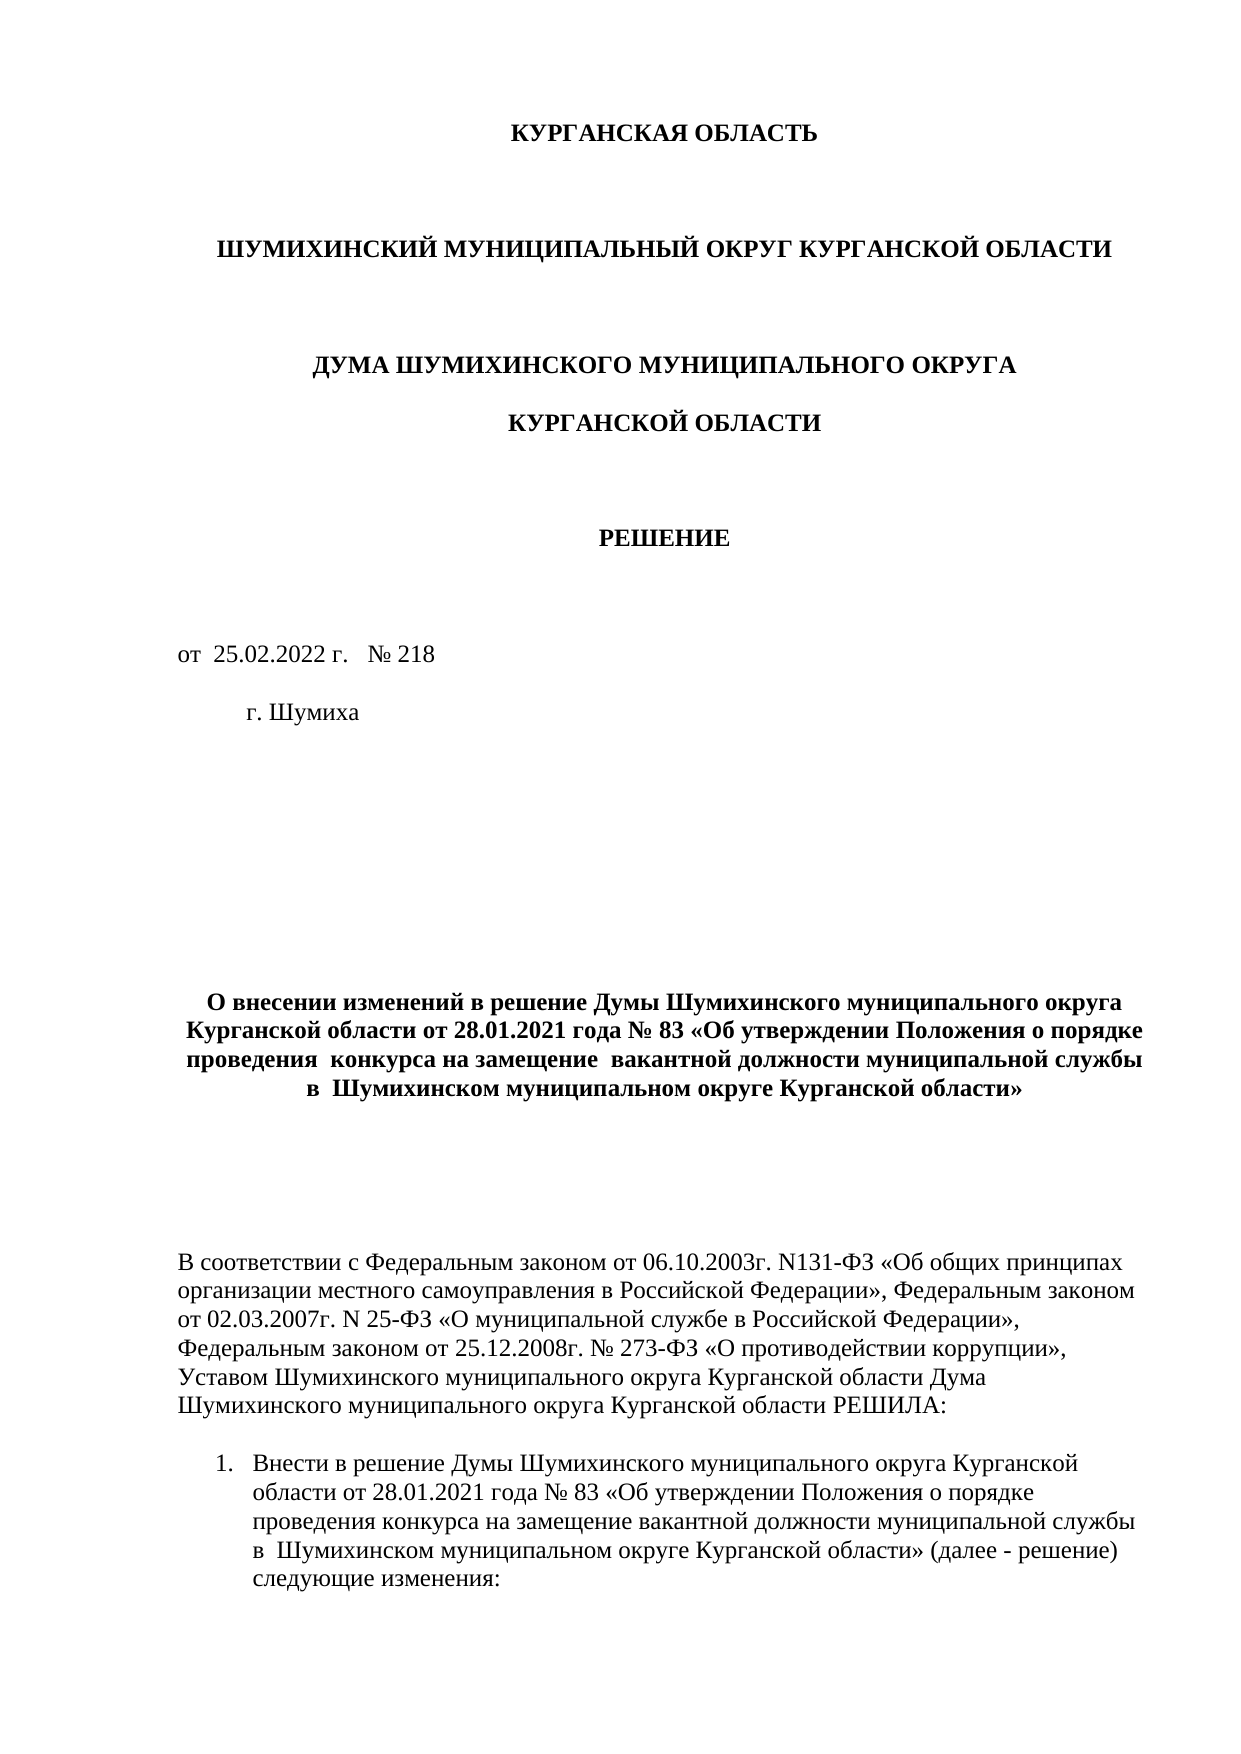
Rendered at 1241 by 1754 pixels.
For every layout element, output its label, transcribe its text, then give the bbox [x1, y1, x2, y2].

list Внести в решение Думы Шумихинского муниципального округа Курганской области от 28.01.2021 года № 83 «Об утверждении Положения о порядке проведения конкурса на замещение вакантной должности муниципальной службы в Шумихинском муниципальном округе Курганской области» (далее - решение) следующие изменения: [215, 1448, 1152, 1592]
text от 25.02.2022 г. № 218 [177, 639, 1152, 668]
text ШУМИХИНСКИЙ МУНИЦИПАЛЬНЫЙ ОКРУГ КУРГАНСКОЙ ОБЛАСТИ [177, 234, 1152, 263]
text КУРГАНСКАЯ ОБЛАСТЬ [177, 118, 1152, 147]
text В соответствии с Федеральным законом от 06.10.2003г. N131-ФЗ «Об общих принципах организации местного самоуправления в Российской Федерации», Федеральным законом от 02.03.2007г. N 25-ФЗ «О муниципальной службе в Российской Федерации», Федеральным законом от 25.12.2008г. № 273-ФЗ «О противодействии коррупции», Уставом Шумихинского муниципального округа Курганской области Дума Шумихинского муниципального округа Курганской области РЕШИЛА: [177, 1247, 1152, 1419]
text О внесении изменений в решение Думы Шумихинского муниципального округа Курганской области от 28.01.2021 года № 83 «Об утверждении Положения о порядке проведения конкурса на замещение вакантной должности муниципальной службы в Шумихинском муниципальном округе Курганской области» [177, 987, 1152, 1102]
text РЕШЕНИЕ [177, 523, 1152, 552]
text г. Шумиха [177, 697, 1152, 726]
text КУРГАНСКОЙ ОБЛАСТИ [177, 408, 1152, 436]
text ДУМА ШУМИХИНСКОГО МУНИЦИПАЛЬНОГО ОКРУГА [177, 350, 1152, 378]
